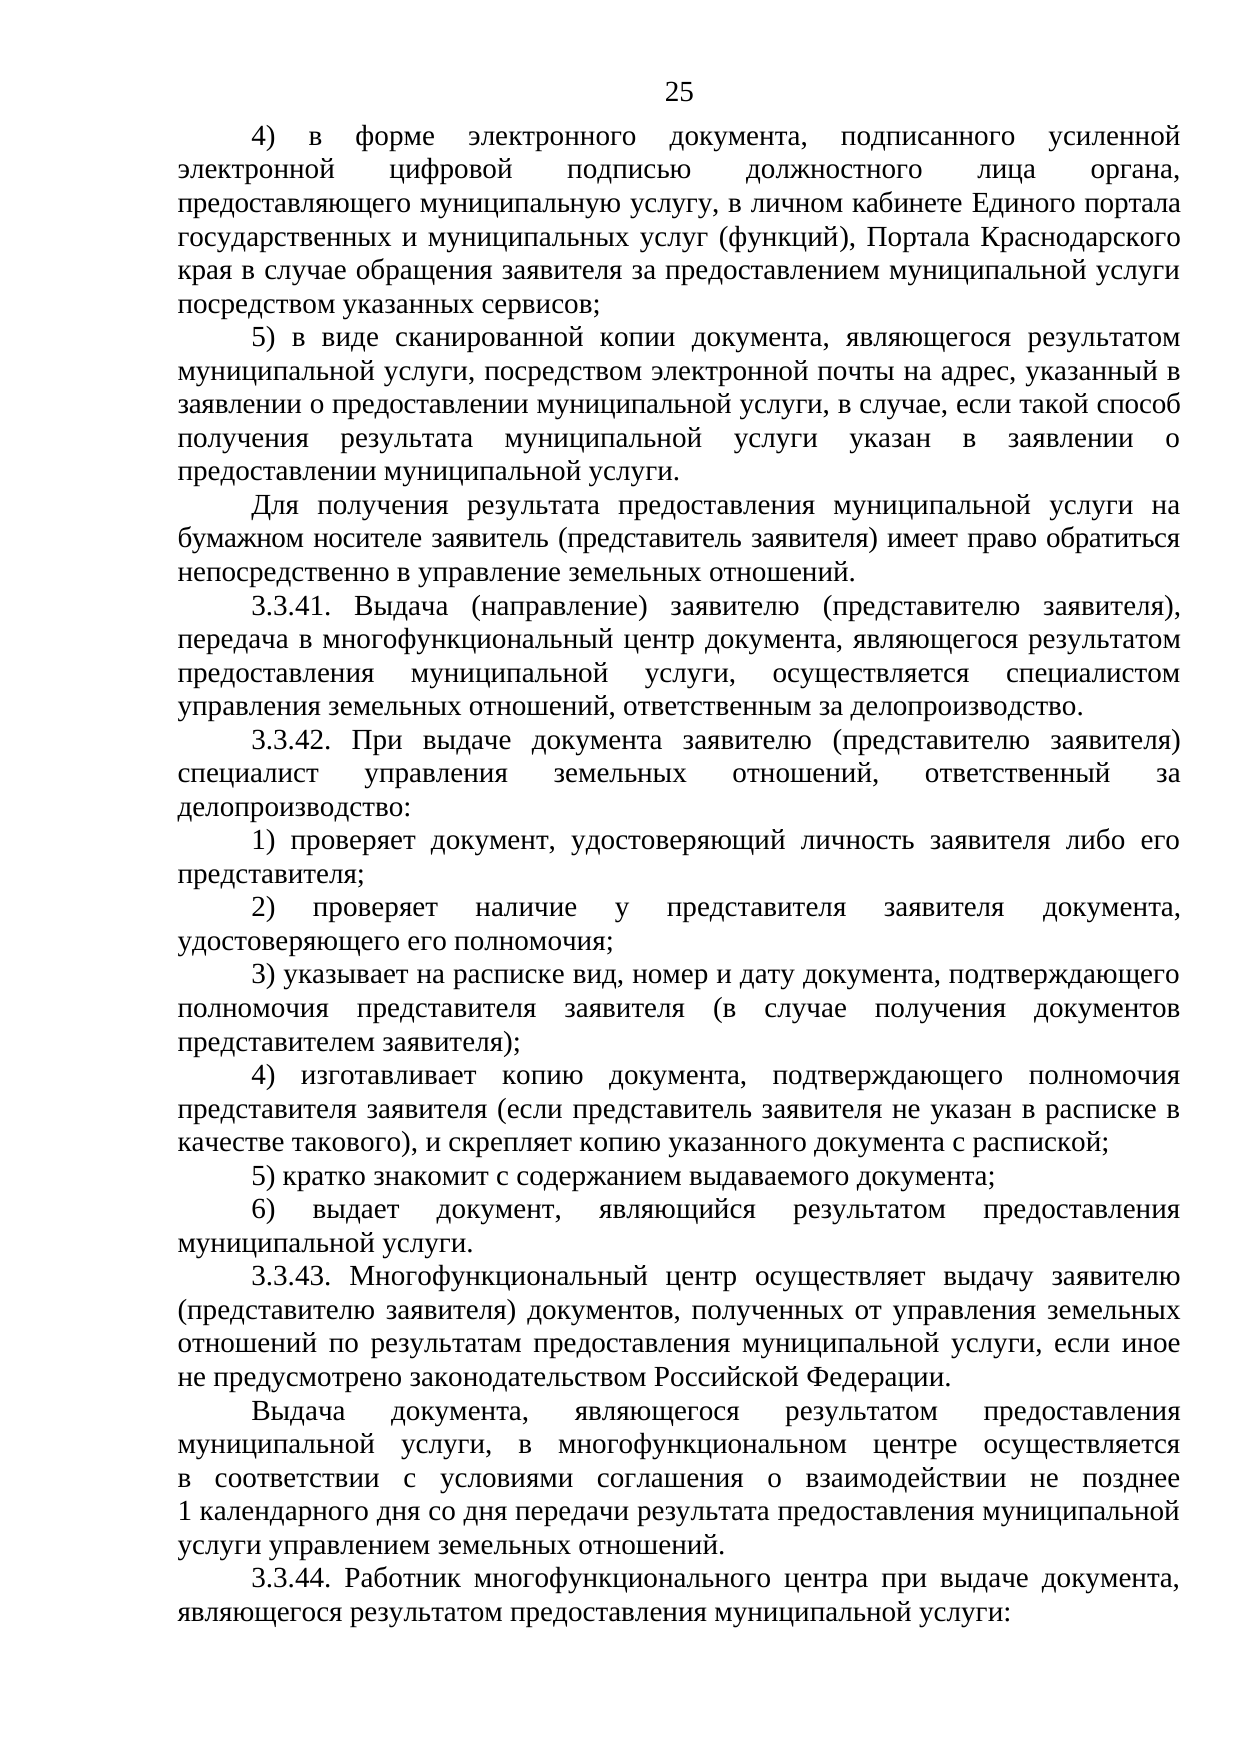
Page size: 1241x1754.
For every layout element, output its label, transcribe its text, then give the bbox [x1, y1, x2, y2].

text 4) изготавливает копию документа, подтверждающего полномочия представителя заявителя (если представитель заявителя не указан в расписке в качестве такового), и скрепляет копию указанного документа с распиской; [177, 1057, 1181, 1158]
text 5) кратко знакомит с содержанием выдаваемого документа; [177, 1158, 1181, 1191]
text 3.3.41. Выдача (направление) заявителю (представителю заявителя), передача в многофункциональный центр документа, являющегося результатом предоставления муниципальной услуги, осуществляется специалистом управления земельных отношений, ответственным за делопроизводство. [177, 588, 1181, 722]
text 1) проверяет документ, удостоверяющий личность заявителя либо его представителя; [177, 822, 1181, 889]
text 3.3.42. При выдаче документа заявителю (представителю заявителя) специалист управления земельных отношений, ответственный за делопроизводство: [177, 722, 1181, 822]
text 3.3.43. Многофункциональный центр осуществляет выдачу заявителю (представителю заявителя) документов, полученных от управления земельных отношений по результатам предоставления муниципальной услуги, если иное не предусмотрено законодательством Российской Федерации. [177, 1258, 1181, 1393]
text 5) в виде сканированной копии документа, являющегося результатом муниципальной услуги, посредством электронной почты на адрес, указанный в заявлении о предоставлении муниципальной услуги, в случае, если такой способ получения результата муниципальной услуги указан в заявлении о предоставлении муниципальной услуги. [177, 319, 1181, 487]
text 3.3.44. Работник многофункционального центра при выдаче документа, являющегося результатом предоставления муниципальной услуги: [177, 1560, 1181, 1627]
text Для получения результата предоставления муниципальной услуги на бумажном носителе заявитель (представитель заявителя) имеет право обратиться непосредственно в управление земельных отношений. [177, 487, 1181, 588]
text 3) указывает на расписке вид, номер и дату документа, подтверждающего полномочия представителя заявителя (в случае получения документов представителем заявителя); [177, 957, 1181, 1057]
text 6) выдает документ, являющийся результатом предоставления муниципальной услуги. [177, 1191, 1181, 1258]
text 4) в форме электронного документа, подписанного усиленной электронной цифровой подписью должностного лица органа, предоставляющего муниципальную услугу, в личном кабинете Единого портала государственных и муниципальных услуг (функций), Портала Краснодарского края в случае обращения заявителя за предоставлением муниципальной услуги посредством указанных сервисов; [177, 118, 1181, 319]
text Выдача документа, являющегося результатом предоставления муниципальной услуги, в многофункциональном центре осуществляется в соответствии с условиями соглашения о взаимодействии не позднее 1 календарного дня со дня передачи результата предоставления муниципальной услуги управлением земельных отношений. [177, 1393, 1181, 1560]
text 2) проверяет наличие у представителя заявителя документа, удостоверяющего его полномочия; [177, 889, 1181, 957]
